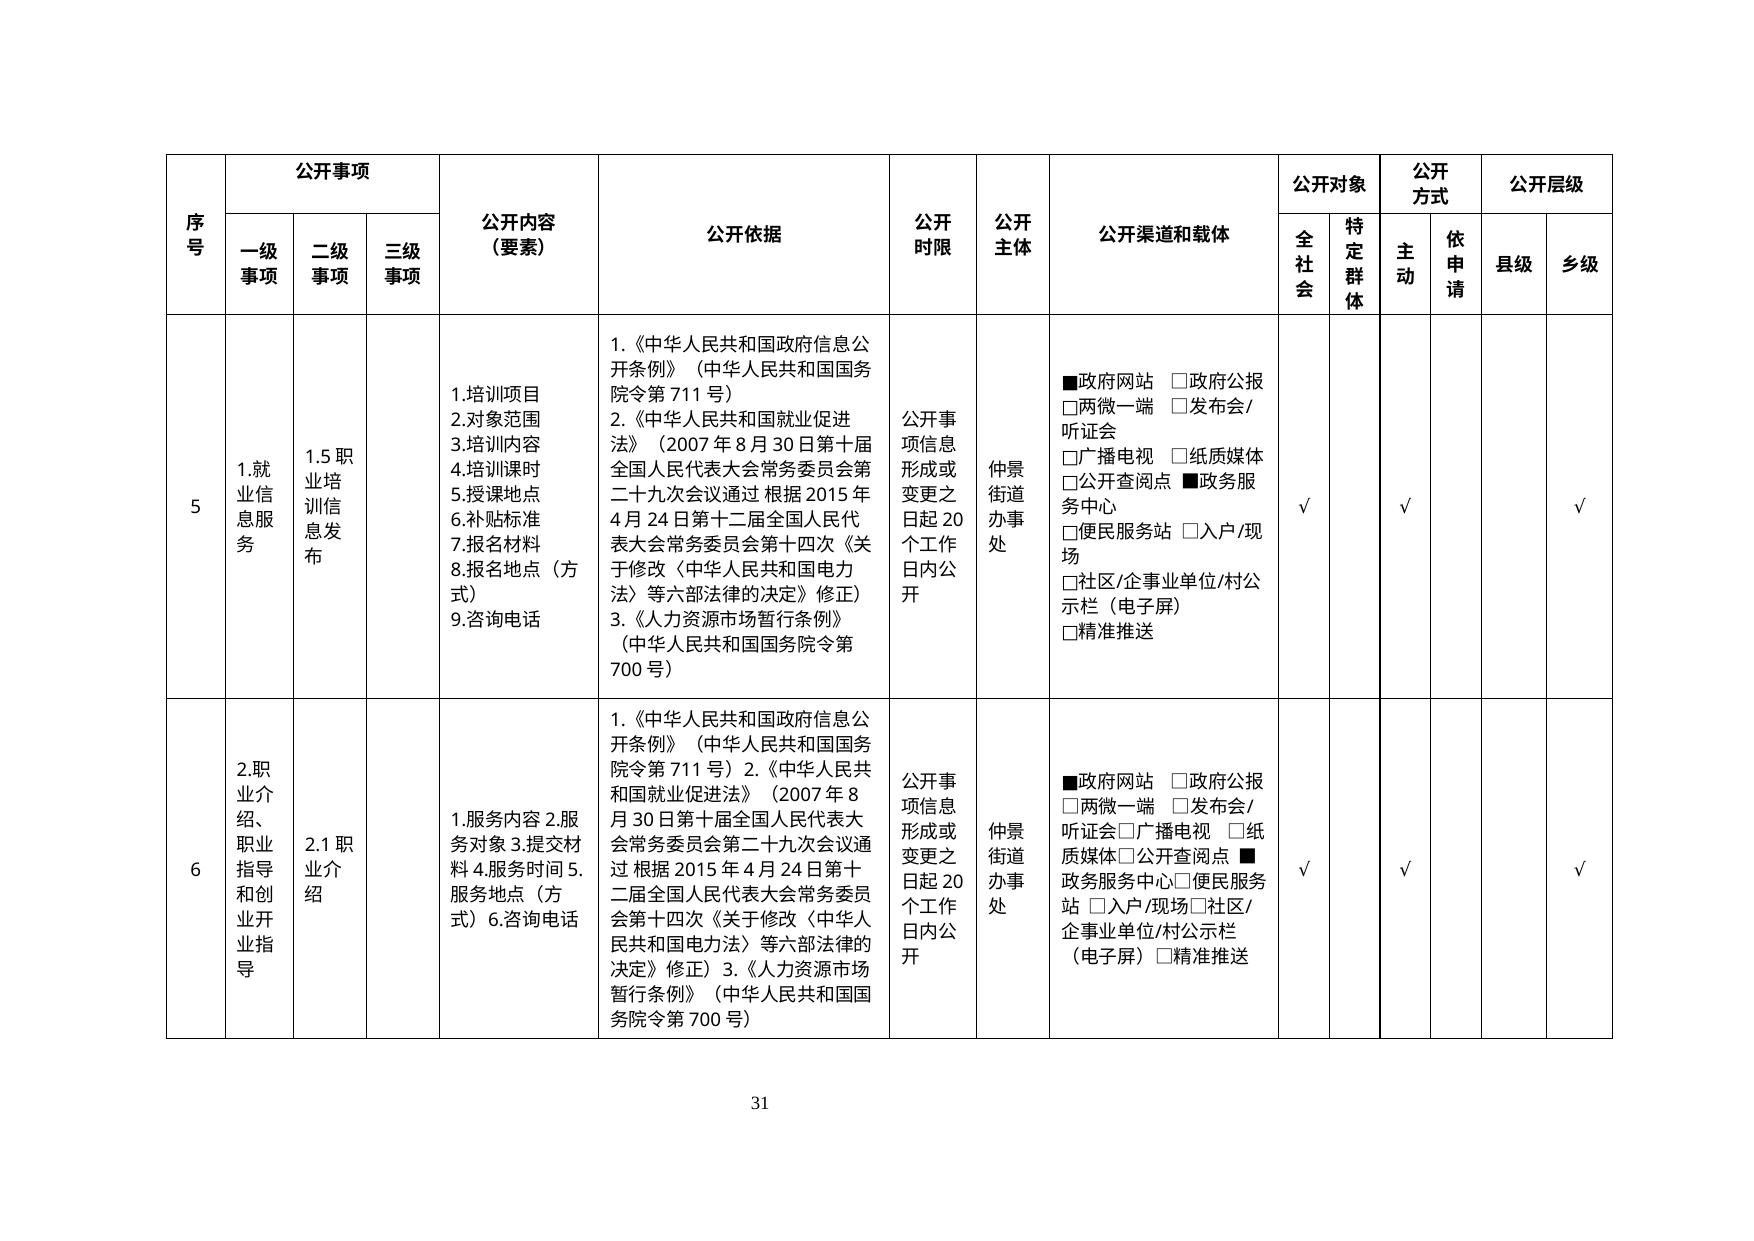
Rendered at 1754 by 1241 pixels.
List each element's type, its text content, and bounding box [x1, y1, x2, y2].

table_cell 全社会 [1279, 214, 1329, 314]
table_header 序号 [167, 155, 225, 314]
table_cell 6 [167, 699, 225, 1038]
table_cell 主动 [1381, 214, 1430, 314]
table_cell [599, 315, 889, 698]
table_cell 仲景街道办事处 [977, 315, 1049, 698]
table_cell 二级事项 [294, 214, 366, 314]
table_cell √ [1279, 699, 1329, 1038]
table_cell 2.1职业介绍 [294, 699, 366, 1038]
table_cell 1.培训项目 2.对象范围 3.培训内容 4.培训课时 5.授课地点 6.补贴标准 7.报名材料 8.报名地点（方式） 9.咨询电话 [440, 315, 598, 698]
table_cell 依申请 [1431, 214, 1481, 314]
table_cell √ [1381, 699, 1430, 1038]
table_cell 公开事项信息形成或变更之日起20个工作日内公开 [890, 315, 976, 698]
table_cell 公开事项信息形成或变更之日起20个工作日内公开 [890, 699, 976, 1038]
table_cell 三级事项 [367, 214, 439, 314]
table_header 公开主体 [977, 155, 1049, 314]
table_header 公开层级 [1482, 155, 1612, 213]
table_cell [1431, 699, 1481, 1038]
table_cell √ [1547, 315, 1612, 698]
table_cell 县级 [1482, 214, 1546, 314]
table_header 公开 时限 [890, 155, 976, 314]
table_cell 1.服务内容2.服务对象3.提交材料4.服务时间5.服务地点（方式）6.咨询电话 [440, 699, 598, 1038]
table_cell ■政府网站 □政府公报□两微一端 □发布会/听证会□广播电视 □纸质媒体□公开查阅点 ■政务服务中心□便民服务站 □入户/现场□社区/企事业单位/村公示栏（电子屏）□精准推送 [1050, 699, 1278, 1038]
table_cell √ [1547, 699, 1612, 1038]
table_cell [1482, 699, 1546, 1038]
table_cell 5 [167, 315, 225, 698]
table_cell 1.就业信息服务 [226, 315, 293, 698]
table_header 公开 方式 [1381, 155, 1481, 213]
table_cell [1431, 315, 1481, 698]
table_cell 1.5职业培训信息发布 [294, 315, 366, 698]
table_header 公开内容 （要素） [440, 155, 598, 314]
table_cell 乡级 [1547, 214, 1612, 314]
table_header 公开事项 [226, 155, 439, 213]
table_cell 一级事项 [226, 214, 293, 314]
table_header 公开渠道和载体 [1050, 155, 1278, 314]
table_cell 仲景街道办事处 [977, 699, 1049, 1038]
table_cell [367, 699, 439, 1038]
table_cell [1050, 315, 1278, 698]
table_cell √ [1381, 315, 1430, 698]
table_cell [367, 315, 439, 698]
table_cell 特定群体 [1330, 214, 1379, 314]
table_cell [1330, 315, 1379, 698]
table_cell 2.职业介绍、职业指导和创业开业指导 [226, 699, 293, 1038]
table_header 公开对象 [1279, 155, 1379, 213]
table_cell √ [1279, 315, 1329, 698]
table_header 公开依据 [599, 155, 889, 314]
table_cell [1330, 699, 1379, 1038]
table_cell [1482, 315, 1546, 698]
